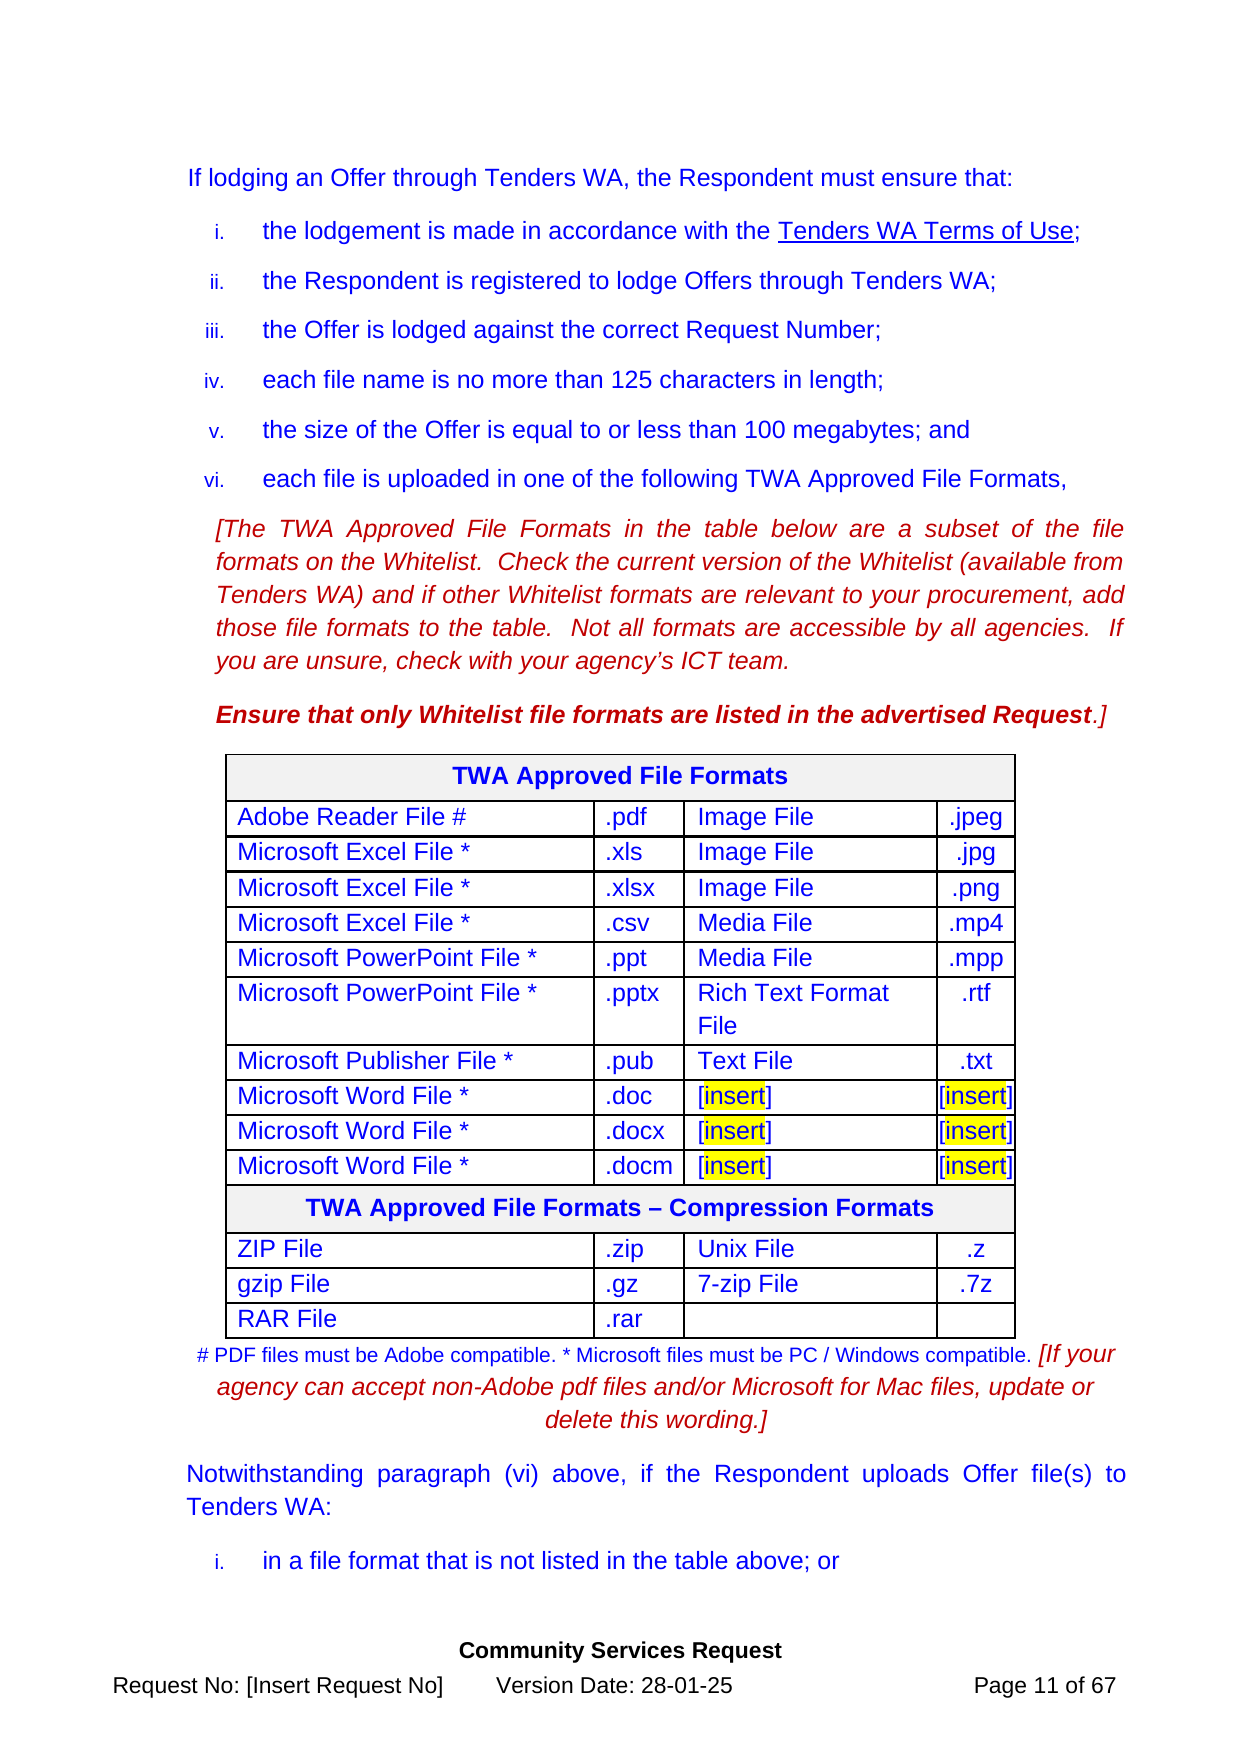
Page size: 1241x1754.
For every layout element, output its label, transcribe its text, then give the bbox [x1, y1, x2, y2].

table_cell .pptx [595, 978, 683, 1044]
text If lodging an Offer through Tenders WA, the Respondent must ensure that: [112, 162, 1128, 191]
table_cell Adobe Reader File # [227, 802, 593, 835]
table_cell .mpp [938, 943, 1014, 976]
table_cell .png [938, 873, 1014, 906]
list each file name is no more than 125 characters in length; [225, 365, 1128, 394]
text [The TWA Approved File Formats in the table below are a subset of the file formats on the Whitelist. Check the current version of the Whitelist (available from Tenders WA) and if other Whitelist formats are relevant to your procurement, add those file formats to the table. Not all formats are accessible by all agencies. If you are unsure, check with your agency’s ICT team. [216, 514, 1128, 675]
table_cell .rtf [938, 978, 1014, 1044]
table_cell Microsoft Excel File * [227, 838, 593, 870]
table_cell [insert] [685, 1116, 936, 1149]
table_cell [685, 1304, 936, 1337]
table_cell .txt [938, 1046, 1014, 1079]
table_cell Image File [685, 802, 936, 835]
text Notwithstanding paragraph (vi) above, if the Respondent uploads Offer file(s) to Tenders WA: [186, 1459, 1128, 1521]
table_cell Unix File [685, 1234, 936, 1267]
table_cell Image File [685, 873, 936, 906]
table_cell .mp4 [938, 908, 1014, 941]
table_cell .pdf [595, 802, 683, 835]
table_cell .csv [595, 908, 683, 941]
table_cell Image File [685, 838, 936, 870]
table_cell .jpg [938, 838, 1014, 870]
text Ensure that only Whitelist file formats are listed in the advertised Request.] [216, 700, 1128, 728]
table_cell .rar [595, 1304, 683, 1337]
list each file is uploaded in one of the following TWA Approved File Formats, [225, 464, 1128, 493]
table_cell TWA Approved File Formats – Compression Formats [227, 1186, 1014, 1232]
table_cell Rich Text Format File [685, 978, 936, 1044]
table_cell [938, 1304, 1014, 1337]
table_cell [insert] [938, 1081, 1014, 1114]
table_cell .doc [595, 1081, 683, 1114]
table_cell .7z [938, 1269, 1014, 1302]
table_cell Media File [685, 908, 936, 941]
table_cell [insert] [685, 1081, 936, 1114]
table_cell .z [938, 1234, 1014, 1267]
list the Offer is lodged against the correct Request Number; [225, 316, 1128, 344]
table_cell .pub [595, 1046, 683, 1079]
table_cell .gz [595, 1269, 683, 1302]
table_cell Microsoft Word File * [227, 1081, 593, 1114]
table_cell .xls [595, 838, 683, 870]
table_cell [insert] [685, 1151, 936, 1184]
table_header TWA Approved File Formats [227, 755, 1014, 800]
table_cell [insert] [938, 1116, 1014, 1149]
table_cell Text File [685, 1046, 936, 1079]
table_cell Microsoft PowerPoint File * [227, 943, 593, 976]
list the lodgement is made in accordance with the Tenders WA Terms of Use; [225, 216, 1128, 245]
table_cell .xlsx [595, 873, 683, 906]
table_cell 7-zip File [685, 1269, 936, 1302]
list in a file format that is not listed in the table above; or [225, 1546, 1128, 1575]
table_cell gzip File [227, 1269, 593, 1302]
table_cell .docm [595, 1151, 683, 1184]
table_cell .ppt [595, 943, 683, 976]
table_cell Microsoft Word File * [227, 1116, 593, 1149]
list the size of the Offer is equal to or less than 100 megabytes; and [225, 415, 1128, 443]
table_cell .zip [595, 1234, 683, 1267]
table_cell Microsoft Publisher File * [227, 1046, 593, 1079]
table_cell Microsoft Excel File * [227, 873, 593, 906]
table_cell Microsoft PowerPoint File * [227, 978, 593, 1044]
table_cell RAR File [227, 1304, 593, 1337]
table_cell .docx [595, 1116, 683, 1149]
table_cell [insert] [938, 1151, 1014, 1184]
table_cell Media File [685, 943, 936, 976]
table_cell Microsoft Excel File * [227, 908, 593, 941]
table_cell .jpeg [938, 802, 1014, 835]
text # PDF files must be Adobe compatible. * Microsoft files must be PC / Windows compatible. [If your agency can accept non-Adobe pdf files and/or Microsoft for Mac files, update or delete this wording.] [186, 1339, 1128, 1434]
list the Respondent is registered to lodge Offers through Tenders WA; [225, 266, 1128, 295]
table_cell ZIP File [227, 1234, 593, 1267]
table_cell Microsoft Word File * [227, 1151, 593, 1184]
